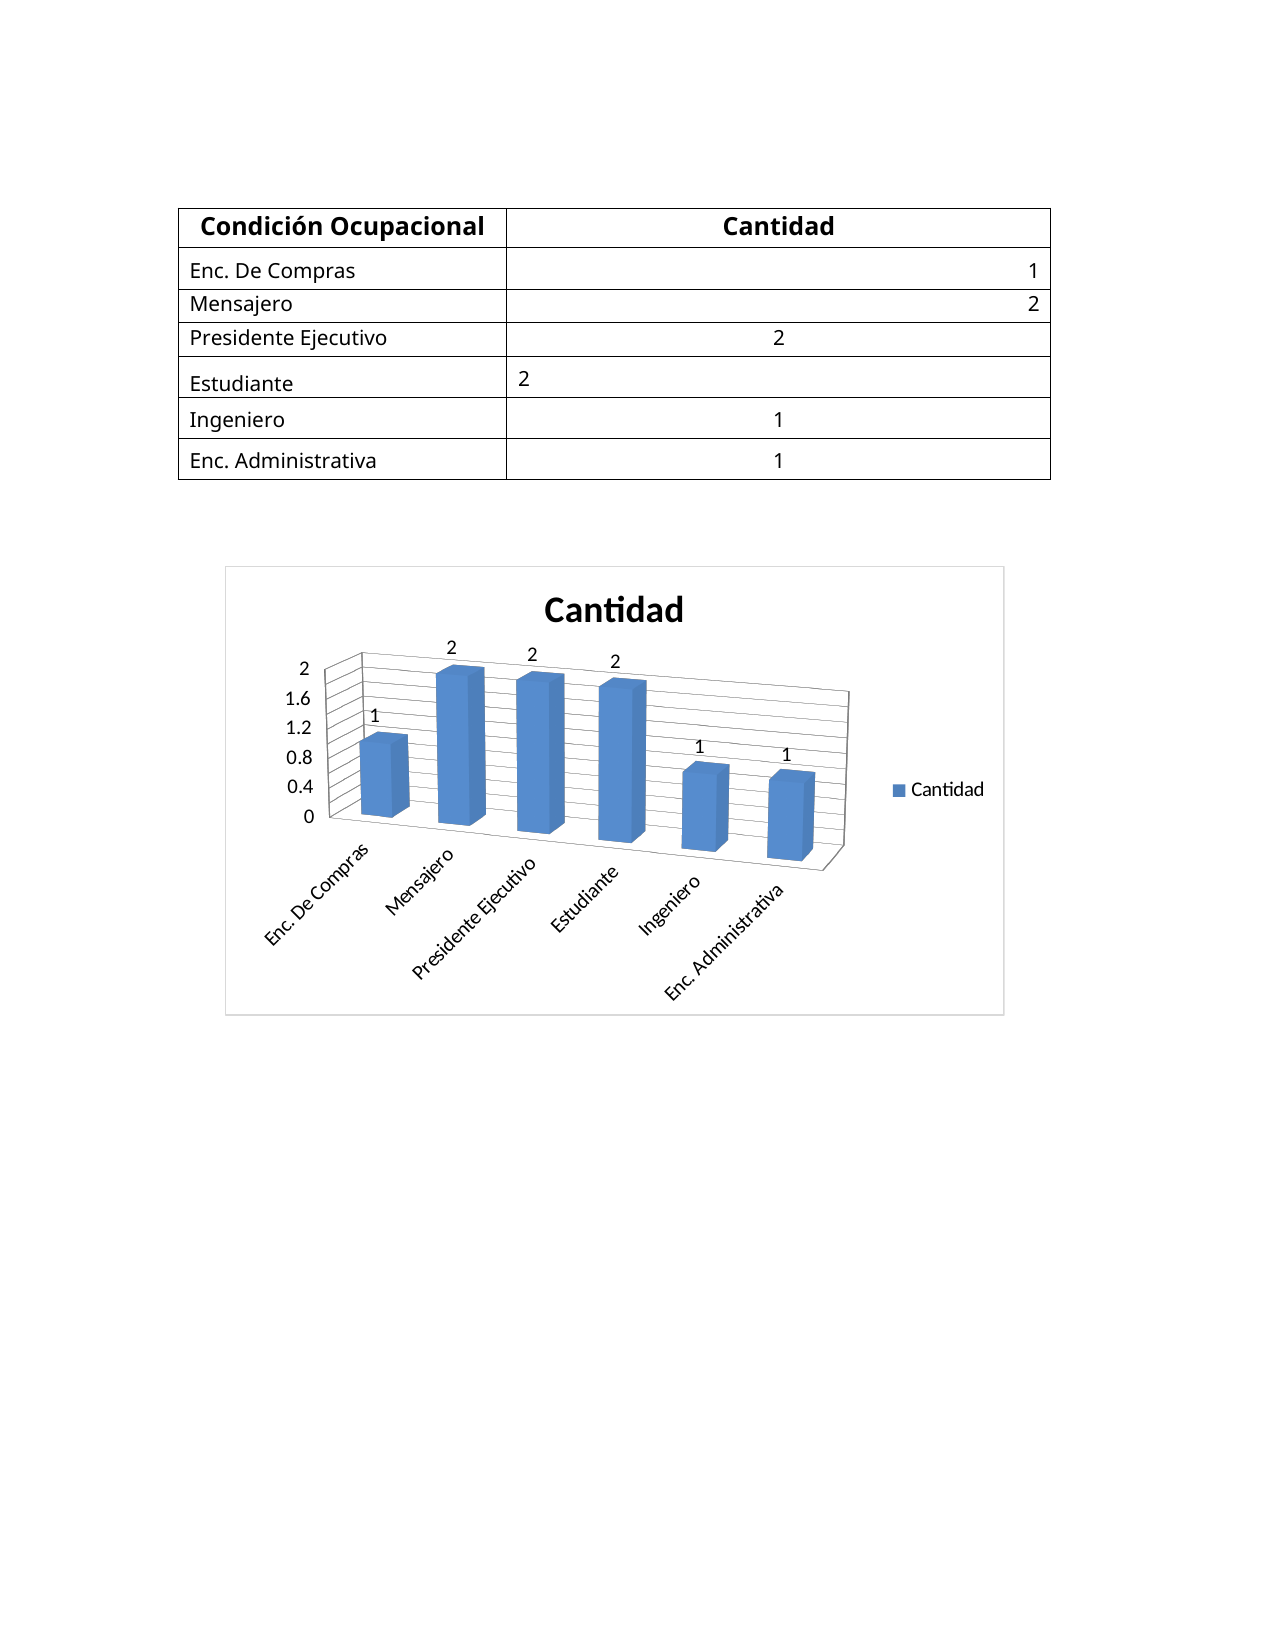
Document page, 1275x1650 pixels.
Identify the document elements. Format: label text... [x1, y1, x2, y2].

table_cell Mensajero [179, 290, 506, 322]
table_cell 1 [507, 439, 1050, 478]
table_cell Enc. Administrativa [179, 439, 506, 478]
table_header Cantidad [507, 209, 1050, 247]
table_cell 2 [507, 290, 1050, 322]
table_cell Enc. De Compras [179, 248, 506, 288]
table_cell 2 [507, 323, 1050, 356]
table_cell 1 [507, 248, 1050, 288]
table_cell Presidente Ejecutivo [179, 323, 506, 356]
table_cell 1 [507, 398, 1050, 438]
table_cell Ingeniero [179, 398, 506, 438]
table_cell 2 [507, 357, 1050, 397]
table_cell Estudiante [179, 357, 506, 397]
table_header Condición Ocupacional [179, 209, 506, 247]
